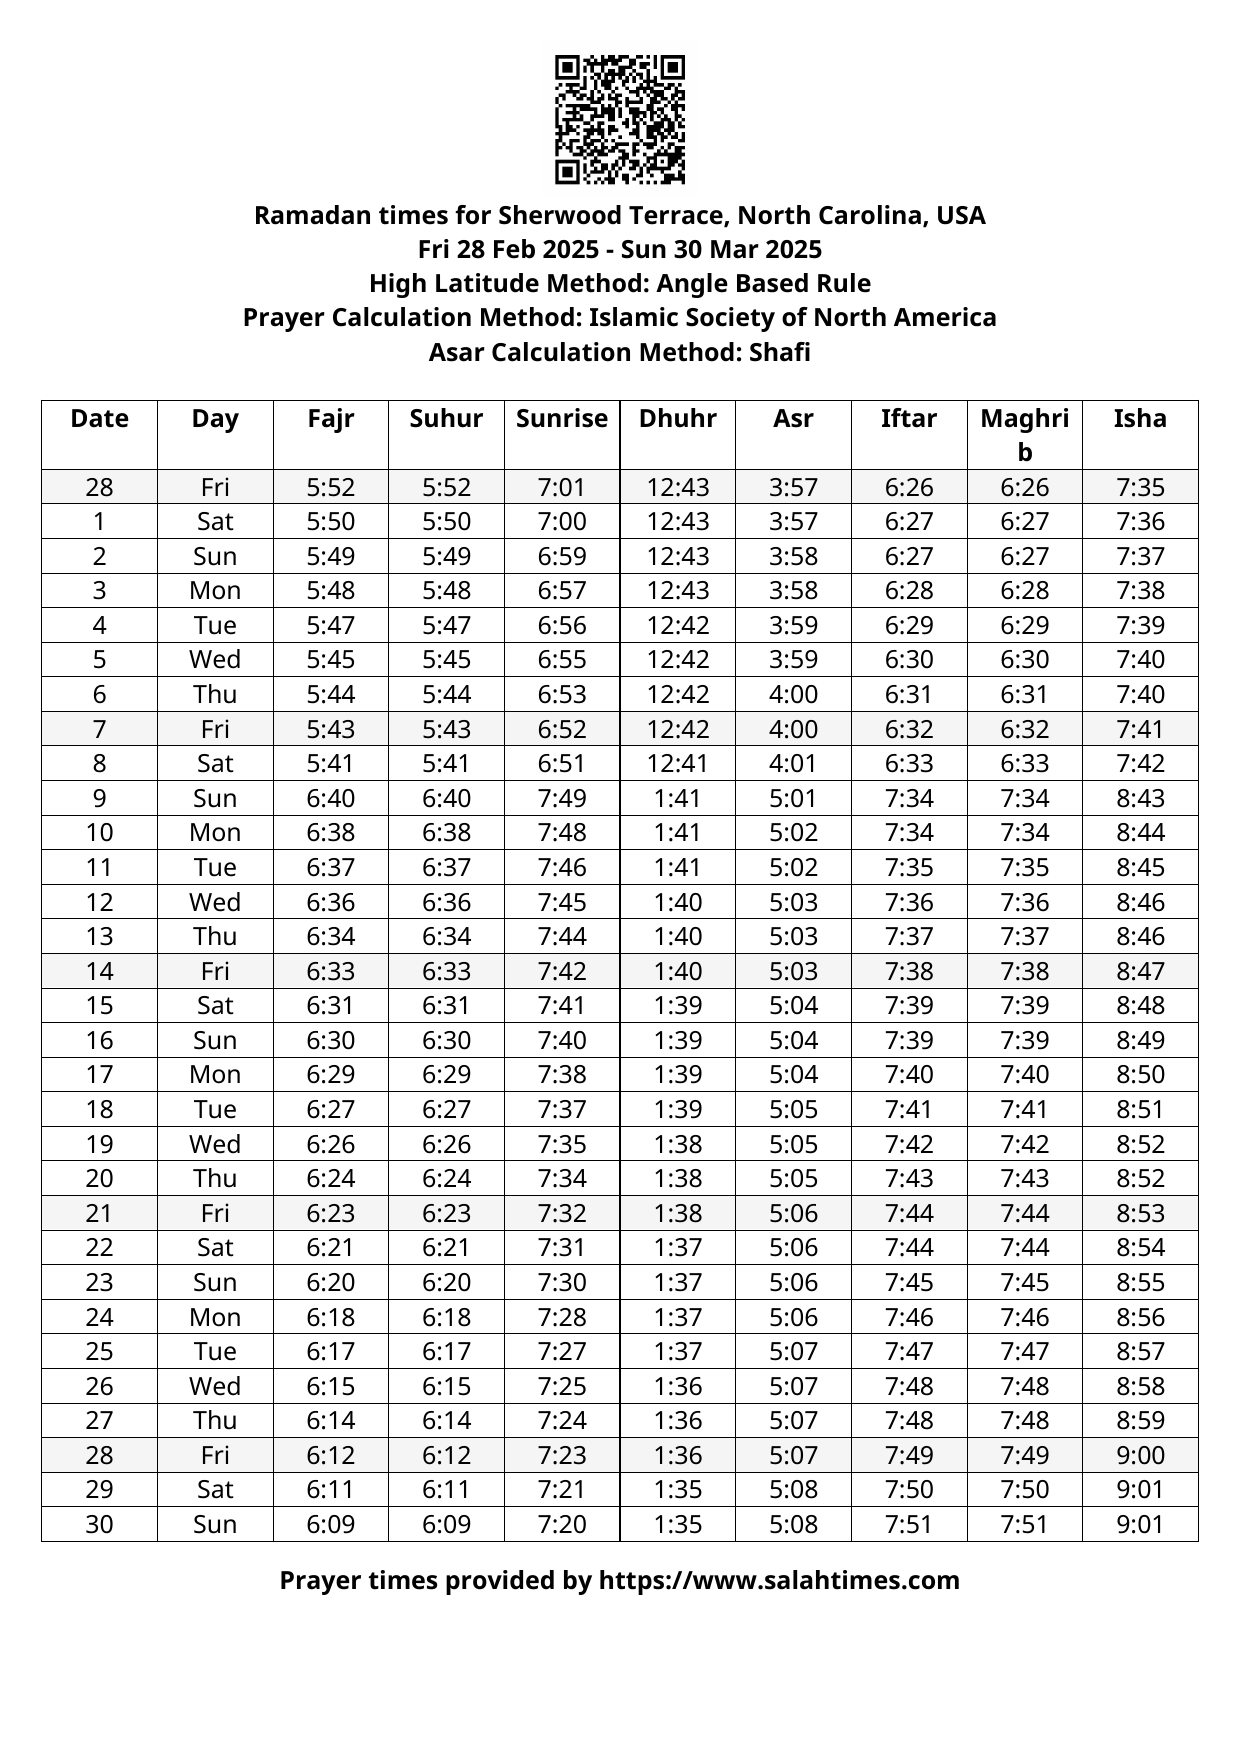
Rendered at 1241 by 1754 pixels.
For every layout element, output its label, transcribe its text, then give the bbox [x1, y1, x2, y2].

table_cell 6:27 [852, 504, 967, 538]
table_cell 7:24 [505, 1404, 619, 1437]
table_cell 7:37 [505, 1092, 619, 1126]
text Fri 28 Feb 2025 - Sun 30 Mar 2025 [42, 232, 1198, 266]
table_cell 5:43 [389, 712, 504, 745]
table_cell Thu [158, 919, 273, 953]
table_cell 1:35 [621, 1507, 735, 1541]
table_cell 5:44 [274, 677, 388, 711]
table_cell 8 [42, 746, 157, 780]
table_cell 6:38 [389, 816, 504, 849]
table_cell 6:28 [968, 574, 1082, 607]
table_cell 6:59 [505, 539, 619, 572]
table_cell 7:40 [1083, 677, 1198, 711]
table_cell Mon [158, 574, 273, 607]
table_cell 12 [42, 885, 157, 918]
table_cell 8:47 [1083, 954, 1198, 987]
table_cell 1:36 [621, 1369, 735, 1402]
table_cell 12:42 [621, 608, 735, 642]
table_cell 5:41 [274, 746, 388, 780]
table_cell 9:01 [1083, 1473, 1198, 1506]
table_cell 6:27 [852, 539, 967, 572]
table_cell 5:07 [736, 1334, 851, 1368]
table_cell 16 [42, 1023, 157, 1057]
table_cell 7:01 [505, 470, 619, 503]
table_cell Tue [158, 1092, 273, 1126]
table_cell 7:41 [852, 1092, 967, 1126]
table_cell 6:38 [274, 816, 388, 849]
table_cell 7:35 [505, 1127, 619, 1160]
table_cell 6:15 [389, 1369, 504, 1402]
table_cell 5:49 [389, 539, 504, 572]
table_cell 1:36 [621, 1438, 735, 1472]
table_cell 7:42 [852, 1127, 967, 1160]
table_cell 5:06 [736, 1265, 851, 1299]
table_cell 7:40 [968, 1058, 1082, 1091]
table_cell 7:41 [505, 989, 619, 1022]
table_cell 6:40 [389, 781, 504, 814]
table_cell 1:40 [621, 885, 735, 918]
table_cell 3:58 [736, 574, 851, 607]
table_cell 8:46 [1083, 919, 1198, 953]
table_cell 7:46 [852, 1300, 967, 1333]
table_cell 17 [42, 1058, 157, 1091]
table_cell Mon [158, 1058, 273, 1091]
text Asar Calculation Method: Shafi [42, 334, 1198, 368]
table_cell 2 [42, 539, 157, 572]
table_cell 7:40 [505, 1023, 619, 1057]
table_cell 7:37 [852, 919, 967, 953]
table_cell 6:37 [389, 850, 504, 884]
table_cell Wed [158, 1369, 273, 1402]
table_cell 3:58 [736, 539, 851, 572]
table_cell 6:57 [505, 574, 619, 607]
table_cell Sun [158, 781, 273, 814]
table_cell 4 [42, 608, 157, 642]
table_cell 12:43 [621, 470, 735, 503]
table_cell 12:42 [621, 677, 735, 711]
table_cell 1:35 [621, 1473, 735, 1506]
table_cell 8:59 [1083, 1404, 1198, 1437]
table_cell 7:35 [1083, 470, 1198, 503]
table_cell 7:42 [968, 1127, 1082, 1160]
table_cell Fri [158, 954, 273, 987]
table_cell 6:32 [968, 712, 1082, 745]
table_cell 11 [42, 850, 157, 884]
table_header Asr [736, 401, 851, 469]
table_cell 6:27 [968, 539, 1082, 572]
table_cell 5:04 [736, 1023, 851, 1057]
table_header Day [158, 401, 273, 469]
table_cell 7:21 [505, 1473, 619, 1506]
table_cell 6 [42, 677, 157, 711]
table_cell 1:38 [621, 1196, 735, 1229]
table_cell 6:31 [274, 989, 388, 1022]
table_cell 6:30 [389, 1023, 504, 1057]
table_cell 28 [42, 470, 157, 503]
table_cell 5:08 [736, 1507, 851, 1541]
table_cell 6:31 [968, 677, 1082, 711]
table_cell 7:44 [968, 1231, 1082, 1264]
table_cell 7:36 [852, 885, 967, 918]
table_cell 5:52 [389, 470, 504, 503]
table_cell Sat [158, 1231, 273, 1264]
table_cell 9 [42, 781, 157, 814]
table_cell 6:14 [389, 1404, 504, 1437]
text Prayer times provided by https://www.salahtimes.com [42, 1563, 1198, 1597]
table_cell 1:37 [621, 1231, 735, 1264]
table_cell 7:40 [852, 1058, 967, 1091]
table_cell 12:43 [621, 504, 735, 538]
table_cell 5:47 [274, 608, 388, 642]
table_cell 7:39 [852, 989, 967, 1022]
table_cell 7:34 [852, 816, 967, 849]
table_cell 8:49 [1083, 1023, 1198, 1057]
table_cell 5:07 [736, 1404, 851, 1437]
table_cell 6:17 [274, 1334, 388, 1368]
table_cell 6:15 [274, 1369, 388, 1402]
table_cell 6:37 [274, 850, 388, 884]
table_cell 6:32 [852, 712, 967, 745]
table_cell 1:39 [621, 1023, 735, 1057]
table_cell 7:23 [505, 1438, 619, 1472]
table_cell 23 [42, 1265, 157, 1299]
table_cell 6:24 [389, 1161, 504, 1195]
table_cell 5:47 [389, 608, 504, 642]
table_cell 7:41 [1083, 712, 1198, 745]
table_cell 5:07 [736, 1438, 851, 1472]
table_cell Sun [158, 1023, 273, 1057]
table_cell 1:37 [621, 1300, 735, 1333]
table_cell 5:43 [274, 712, 388, 745]
table_cell 3 [42, 574, 157, 607]
table_cell 27 [42, 1404, 157, 1437]
table_cell 30 [42, 1507, 157, 1541]
table_cell 5:41 [389, 746, 504, 780]
text High Latitude Method: Angle Based Rule [42, 266, 1198, 300]
table_cell Fri [158, 1438, 273, 1472]
table_cell 7:48 [968, 1404, 1082, 1437]
table_cell 3:59 [736, 608, 851, 642]
table_cell 6:33 [274, 954, 388, 987]
table_cell 6:09 [274, 1507, 388, 1541]
table_cell 6:14 [274, 1404, 388, 1437]
table_cell 7:27 [505, 1334, 619, 1368]
table_cell 12:42 [621, 643, 735, 676]
table_cell 5:06 [736, 1300, 851, 1333]
table_cell 6:23 [389, 1196, 504, 1229]
table_cell 7:43 [852, 1161, 967, 1195]
table_cell 7:30 [505, 1265, 619, 1299]
table_cell 6:11 [274, 1473, 388, 1506]
table_cell 1:41 [621, 850, 735, 884]
table_cell 7:41 [968, 1092, 1082, 1126]
table_cell 12:43 [621, 574, 735, 607]
table_cell 7:46 [505, 850, 619, 884]
table_cell 7:50 [852, 1473, 967, 1506]
table_cell Sat [158, 989, 273, 1022]
table_cell 6:12 [274, 1438, 388, 1472]
table_cell 7:42 [1083, 746, 1198, 780]
table_cell Sun [158, 1265, 273, 1299]
table_cell Mon [158, 816, 273, 849]
table_cell 6:17 [389, 1334, 504, 1368]
table_cell 5:44 [389, 677, 504, 711]
table_cell 6:18 [274, 1300, 388, 1333]
table_cell 7:50 [968, 1473, 1082, 1506]
table_cell 7:38 [1083, 574, 1198, 607]
table_cell 4:00 [736, 712, 851, 745]
table_cell 7:32 [505, 1196, 619, 1229]
table_cell 13 [42, 919, 157, 953]
table_cell 24 [42, 1300, 157, 1333]
table_cell 1:37 [621, 1265, 735, 1299]
table_cell 8:50 [1083, 1058, 1198, 1091]
table_cell 6:30 [852, 643, 967, 676]
table_header Iftar [852, 401, 967, 469]
table_cell 7:00 [505, 504, 619, 538]
table_cell 6:27 [968, 504, 1082, 538]
table_cell 7:44 [852, 1196, 967, 1229]
table_cell 12:43 [621, 539, 735, 572]
table_cell 5:45 [389, 643, 504, 676]
table_cell 1:41 [621, 816, 735, 849]
table_cell 7:31 [505, 1231, 619, 1264]
table_cell 6:29 [389, 1058, 504, 1091]
table_cell 28 [42, 1438, 157, 1472]
table_cell 5:45 [274, 643, 388, 676]
table_cell Sun [158, 1507, 273, 1541]
table_cell 6:40 [274, 781, 388, 814]
table_cell 25 [42, 1334, 157, 1368]
table_header Sunrise [505, 401, 619, 469]
table_cell 14 [42, 954, 157, 987]
table_cell 1:39 [621, 1058, 735, 1091]
table_cell 1:39 [621, 1092, 735, 1126]
table_cell 5:04 [736, 1058, 851, 1091]
table_cell 7:49 [852, 1438, 967, 1472]
table_cell 7:37 [968, 919, 1082, 953]
table_cell Sat [158, 504, 273, 538]
table_cell 6:11 [389, 1473, 504, 1506]
table_header Dhuhr [621, 401, 735, 469]
table_cell 10 [42, 816, 157, 849]
table_cell 6:34 [274, 919, 388, 953]
table_cell 7:47 [852, 1334, 967, 1368]
table_cell 1:38 [621, 1127, 735, 1160]
table_cell Thu [158, 1161, 273, 1195]
table_cell 18 [42, 1092, 157, 1126]
table_header Isha [1083, 401, 1198, 469]
table_cell 5:03 [736, 954, 851, 987]
table_cell 6:56 [505, 608, 619, 642]
table_cell 7:37 [1083, 539, 1198, 572]
table_cell 5:50 [274, 504, 388, 538]
table_cell 29 [42, 1473, 157, 1506]
table_cell 6:26 [968, 470, 1082, 503]
table_cell 7:48 [852, 1404, 967, 1437]
table_cell 6:12 [389, 1438, 504, 1472]
table_cell 6:09 [389, 1507, 504, 1541]
table_cell 7:44 [968, 1196, 1082, 1229]
table_cell 7:34 [968, 816, 1082, 849]
table_cell 4:00 [736, 677, 851, 711]
table_cell 7:42 [505, 954, 619, 987]
table_cell 6:20 [389, 1265, 504, 1299]
table_cell 5:03 [736, 919, 851, 953]
table_cell 7:38 [505, 1058, 619, 1091]
table_cell 1 [42, 504, 157, 538]
table_cell 7:47 [968, 1334, 1082, 1368]
table_cell Thu [158, 677, 273, 711]
table_cell 7:39 [852, 1023, 967, 1057]
table_cell 5:52 [274, 470, 388, 503]
table_cell 6:52 [505, 712, 619, 745]
table_cell 6:27 [274, 1092, 388, 1126]
table_cell 7:49 [968, 1438, 1082, 1472]
table_cell 7:48 [852, 1369, 967, 1402]
table_cell 5:02 [736, 816, 851, 849]
table_cell Tue [158, 608, 273, 642]
table_cell 6:36 [389, 885, 504, 918]
table_cell 26 [42, 1369, 157, 1402]
table_cell 3:59 [736, 643, 851, 676]
table_cell Mon [158, 1300, 273, 1333]
table_cell 6:33 [389, 954, 504, 987]
table_cell 8:56 [1083, 1300, 1198, 1333]
table_cell 12:42 [621, 712, 735, 745]
table_cell Wed [158, 1127, 273, 1160]
table_cell 8:53 [1083, 1196, 1198, 1229]
table_cell 7:34 [968, 781, 1082, 814]
table_cell 6:20 [274, 1265, 388, 1299]
table_cell 12:41 [621, 746, 735, 780]
table_cell 7 [42, 712, 157, 745]
table_cell 7:25 [505, 1369, 619, 1402]
table_cell Fri [158, 712, 273, 745]
table_cell 7:36 [968, 885, 1082, 918]
table_cell Thu [158, 1404, 273, 1437]
table_cell 6:21 [389, 1231, 504, 1264]
table_cell 7:39 [968, 989, 1082, 1022]
table_cell 7:51 [968, 1507, 1082, 1541]
table_cell 8:57 [1083, 1334, 1198, 1368]
table_cell 8:51 [1083, 1092, 1198, 1126]
table_cell 7:49 [505, 781, 619, 814]
table_cell 6:29 [274, 1058, 388, 1091]
table_cell 6:27 [389, 1092, 504, 1126]
table_cell 1:40 [621, 954, 735, 987]
table_cell 6:18 [389, 1300, 504, 1333]
table_cell 22 [42, 1231, 157, 1264]
table_cell Wed [158, 643, 273, 676]
table_cell 6:33 [852, 746, 967, 780]
table_cell 7:28 [505, 1300, 619, 1333]
table_cell 5:05 [736, 1161, 851, 1195]
table_cell 5:04 [736, 989, 851, 1022]
table_cell 7:48 [505, 816, 619, 849]
table_cell 6:31 [852, 677, 967, 711]
table_cell 8:58 [1083, 1369, 1198, 1402]
table_cell 6:51 [505, 746, 619, 780]
table_header Maghrib [968, 401, 1082, 469]
table_cell 6:26 [274, 1127, 388, 1160]
table_cell 6:31 [389, 989, 504, 1022]
table_cell 15 [42, 989, 157, 1022]
text Prayer Calculation Method: Islamic Society of North America [42, 300, 1198, 334]
table_cell Sat [158, 746, 273, 780]
table_header Fajr [274, 401, 388, 469]
table_cell 6:53 [505, 677, 619, 711]
table_cell 7:35 [968, 850, 1082, 884]
table_cell 5:07 [736, 1369, 851, 1402]
table_cell 6:29 [852, 608, 967, 642]
table_cell 5 [42, 643, 157, 676]
table_cell 4:01 [736, 746, 851, 780]
table_cell 1:39 [621, 989, 735, 1022]
table_cell 7:45 [968, 1265, 1082, 1299]
table_cell 7:48 [968, 1369, 1082, 1402]
table_cell 6:30 [274, 1023, 388, 1057]
table_cell 6:23 [274, 1196, 388, 1229]
table_cell 3:57 [736, 470, 851, 503]
table_cell 6:26 [389, 1127, 504, 1160]
table_cell 7:34 [505, 1161, 619, 1195]
table_cell 5:01 [736, 781, 851, 814]
table_cell 8:46 [1083, 885, 1198, 918]
table_cell 8:52 [1083, 1127, 1198, 1160]
table_cell 8:48 [1083, 989, 1198, 1022]
table_cell 7:36 [1083, 504, 1198, 538]
table_cell 7:46 [968, 1300, 1082, 1333]
table_cell 8:44 [1083, 816, 1198, 849]
table_cell 9:01 [1083, 1507, 1198, 1541]
table_cell 5:48 [274, 574, 388, 607]
text Ramadan times for Sherwood Terrace, North Carolina, USA [42, 198, 1198, 232]
table_cell 7:40 [1083, 643, 1198, 676]
table_cell 6:29 [968, 608, 1082, 642]
table_cell 5:05 [736, 1127, 851, 1160]
table_cell 5:03 [736, 885, 851, 918]
table_cell 1:37 [621, 1334, 735, 1368]
table_cell 7:38 [852, 954, 967, 987]
table_cell Fri [158, 1196, 273, 1229]
table_cell 20 [42, 1161, 157, 1195]
table_cell 5:50 [389, 504, 504, 538]
table_cell 7:38 [968, 954, 1082, 987]
table_cell 6:21 [274, 1231, 388, 1264]
table_cell 7:44 [852, 1231, 967, 1264]
table_cell 6:34 [389, 919, 504, 953]
table_cell 5:05 [736, 1092, 851, 1126]
table_cell 9:00 [1083, 1438, 1198, 1472]
table_cell 21 [42, 1196, 157, 1229]
table_cell 1:40 [621, 919, 735, 953]
table_cell 7:51 [852, 1507, 967, 1541]
table_cell 6:26 [852, 470, 967, 503]
table_cell 7:35 [852, 850, 967, 884]
table_cell Fri [158, 470, 273, 503]
table_header Suhur [389, 401, 504, 469]
table_cell Sun [158, 539, 273, 572]
table_cell 5:06 [736, 1231, 851, 1264]
table_cell 8:54 [1083, 1231, 1198, 1264]
table_cell 5:08 [736, 1473, 851, 1506]
table_cell 1:41 [621, 781, 735, 814]
table_cell 1:38 [621, 1161, 735, 1195]
table_cell Sat [158, 1473, 273, 1506]
table_cell 1:36 [621, 1404, 735, 1437]
table_cell 5:06 [736, 1196, 851, 1229]
table_cell 19 [42, 1127, 157, 1160]
table_cell 8:43 [1083, 781, 1198, 814]
table_cell Tue [158, 850, 273, 884]
table_cell 7:39 [1083, 608, 1198, 642]
table_cell Wed [158, 885, 273, 918]
table_cell 7:45 [505, 885, 619, 918]
table_cell 8:45 [1083, 850, 1198, 884]
table_cell 7:44 [505, 919, 619, 953]
table_cell 8:55 [1083, 1265, 1198, 1299]
table_cell 8:52 [1083, 1161, 1198, 1195]
table_cell 6:55 [505, 643, 619, 676]
table_cell 5:48 [389, 574, 504, 607]
table_cell 6:30 [968, 643, 1082, 676]
table_cell Tue [158, 1334, 273, 1368]
table_cell 7:39 [968, 1023, 1082, 1057]
table_cell 6:28 [852, 574, 967, 607]
table_cell 7:43 [968, 1161, 1082, 1195]
table_cell 3:57 [736, 504, 851, 538]
table_cell 6:36 [274, 885, 388, 918]
table_cell 7:20 [505, 1507, 619, 1541]
table_cell 7:34 [852, 781, 967, 814]
table_header Date [42, 401, 157, 469]
table_cell 5:02 [736, 850, 851, 884]
table_cell 7:45 [852, 1265, 967, 1299]
table_cell 6:33 [968, 746, 1082, 780]
table_cell 6:24 [274, 1161, 388, 1195]
table_cell 5:49 [274, 539, 388, 572]
picture [542, 41, 699, 198]
